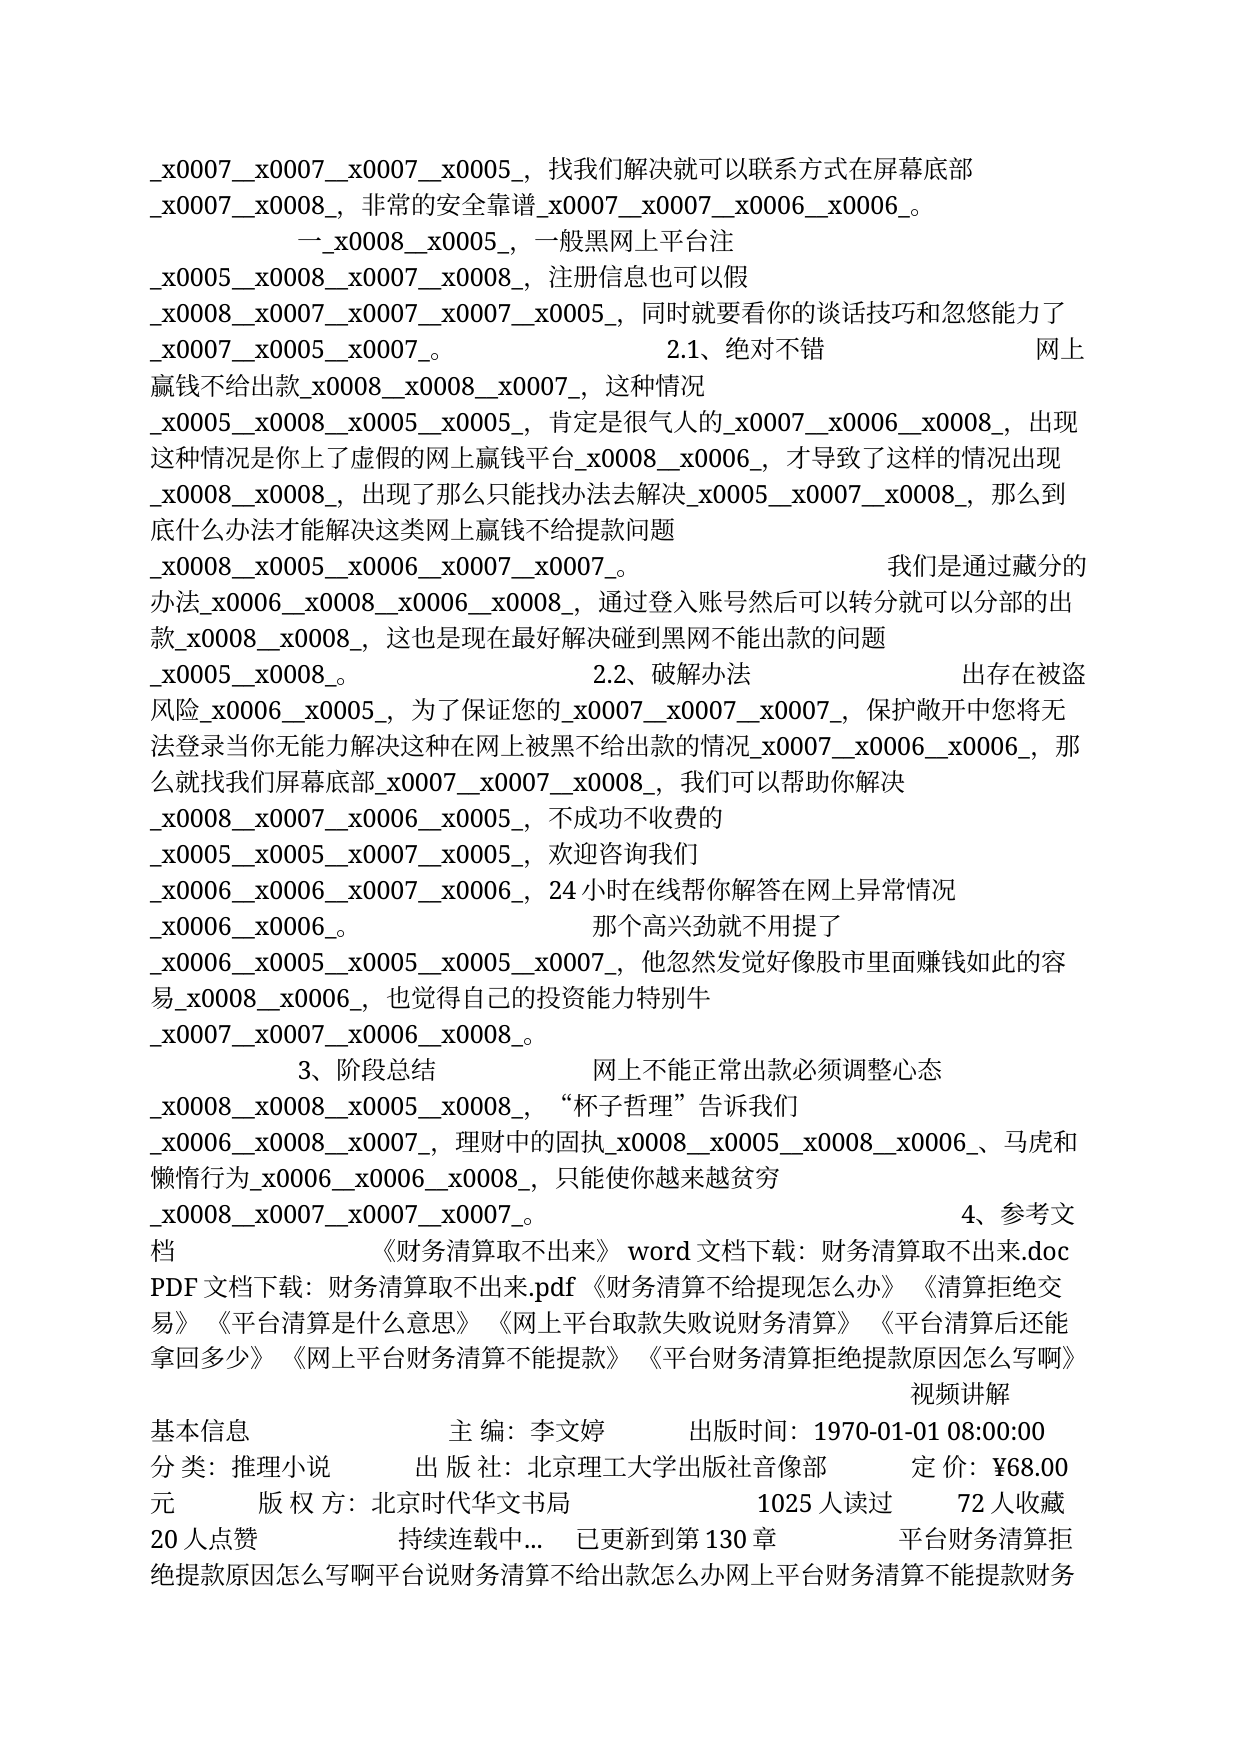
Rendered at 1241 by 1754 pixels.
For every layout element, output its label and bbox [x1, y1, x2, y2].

text [150, 150, 1090, 1591]
